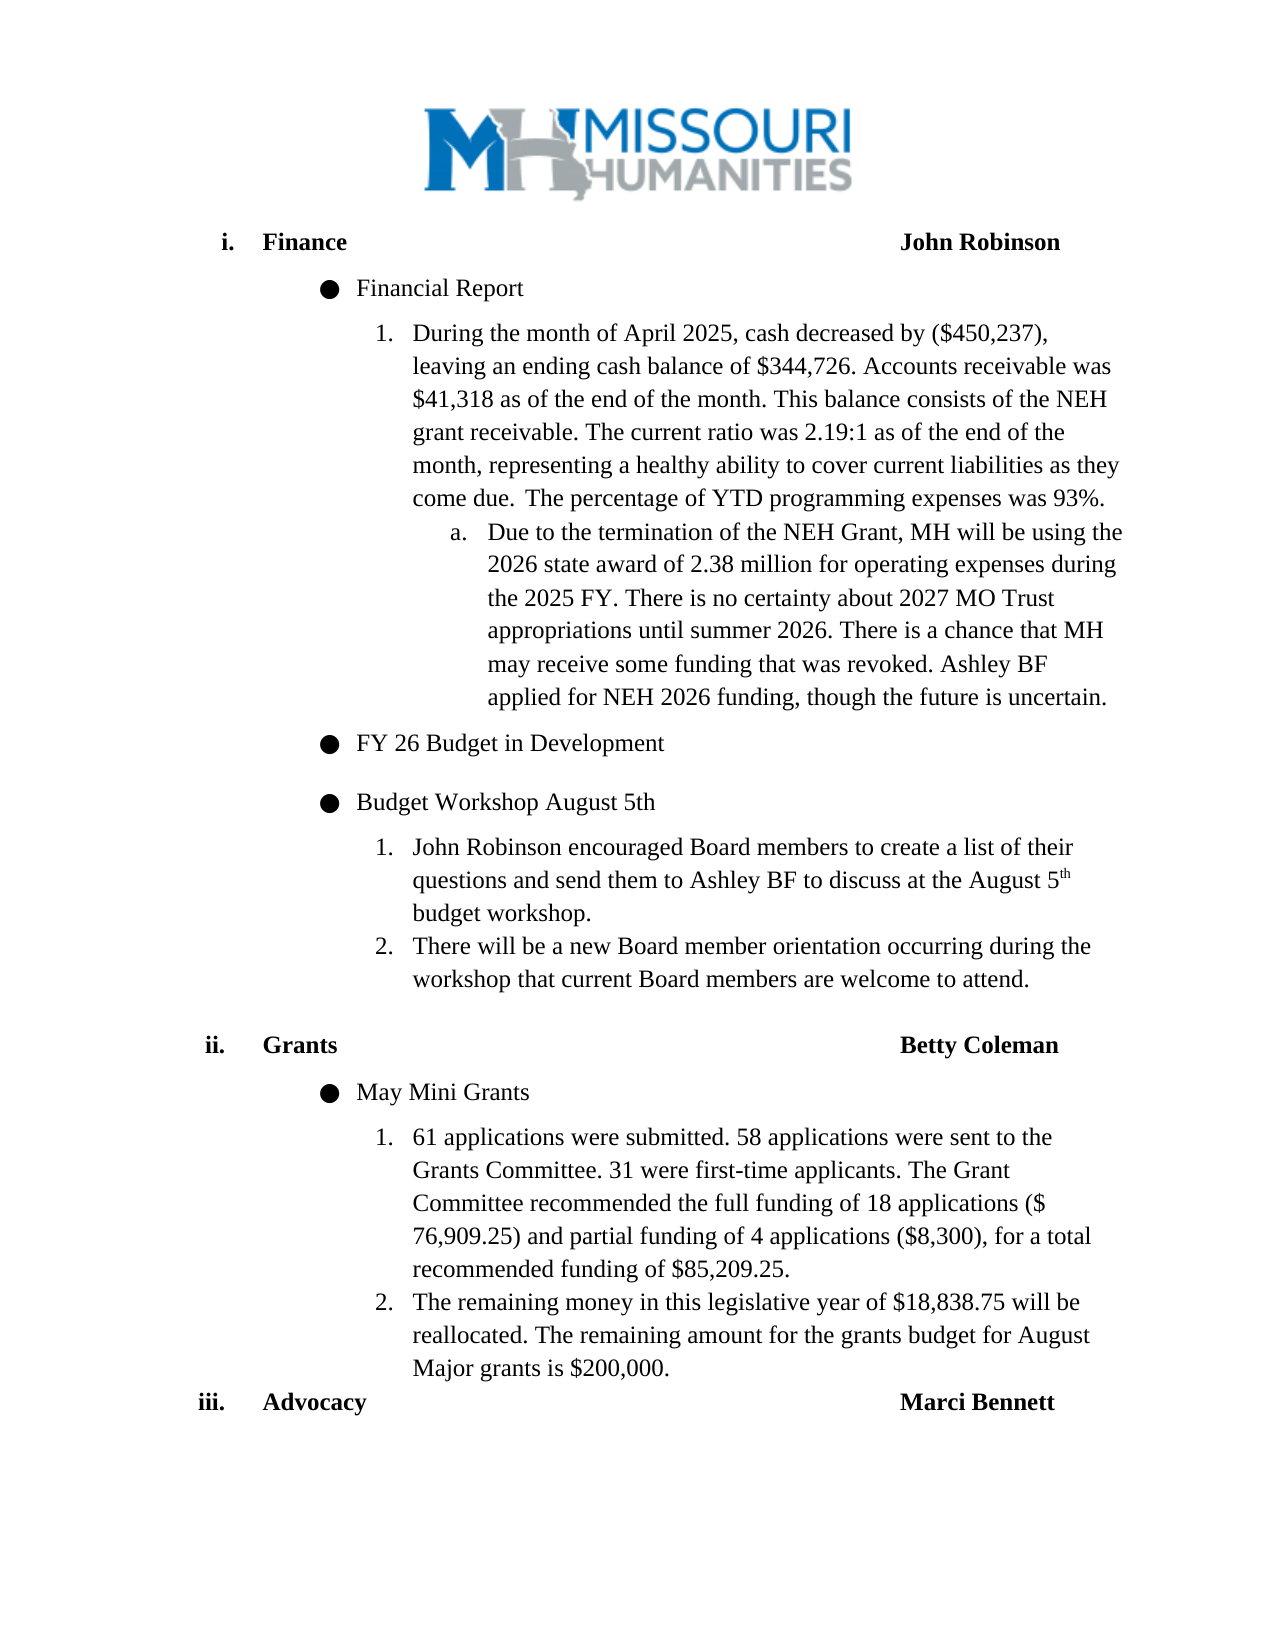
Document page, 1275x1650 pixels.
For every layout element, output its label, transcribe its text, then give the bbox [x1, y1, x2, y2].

picture [403, 75, 872, 227]
list Grants Betty Coleman [225, 1031, 1125, 1059]
list Budget Workshop August 5th [319, 773, 1125, 825]
list John Robinson encouraged Board members to create a list of their questions and send them to Ashley BF to discuss at the August 5th budget workshop. [375, 832, 1125, 927]
list There will be a new Board member orientation occurring during the workshop that current Board members are welcome to attend. [375, 931, 1125, 993]
list Finance John Robinson [234, 227, 1125, 255]
list The remaining money in this legislative year of $18,838.75 will be reallocated. The remaining amount for the grants budget for August Major grants is $200,000. [375, 1287, 1125, 1382]
list Due to the termination of the NEH Grant, MH will be using the 2026 state award of 2.38 million for operating expenses during the 2025 FY. There is no certainty about 2027 MO Trust appropriations until summer 2026. There is a chance that MH may receive some funding that was revoked. Ashley BF applied for NEH 2026 funding, though the future is uncertain. [450, 517, 1125, 710]
list Financial Report [319, 259, 1125, 311]
list May Mini Grants [319, 1063, 1125, 1115]
list FY 26 Budget in Development [319, 715, 1125, 766]
list During the month of April 2025, cash decreased by ($450,237), leaving an ending cash balance of $344,726. Accounts receivable was $41,318 as of the end of the month. This balance consists of the NEH grant receivable. The current ratio was 2.19:1 as of the end of the month, representing a healthy ability to cover current liabilities as they come due. The percentage of YTD programming expenses was 93%. [375, 318, 1125, 512]
list 61 applications were submitted. 58 applications were sent to the Grants Committee. 31 were first-time applicants. The Grant Committee recommended the full funding of 18 applications ($ 76,909.25) and partial funding of 4 applications ($8,300), for a total recommended funding of $85,209.25. [375, 1122, 1125, 1283]
list Advocacy Marci Bennett [225, 1387, 1125, 1448]
